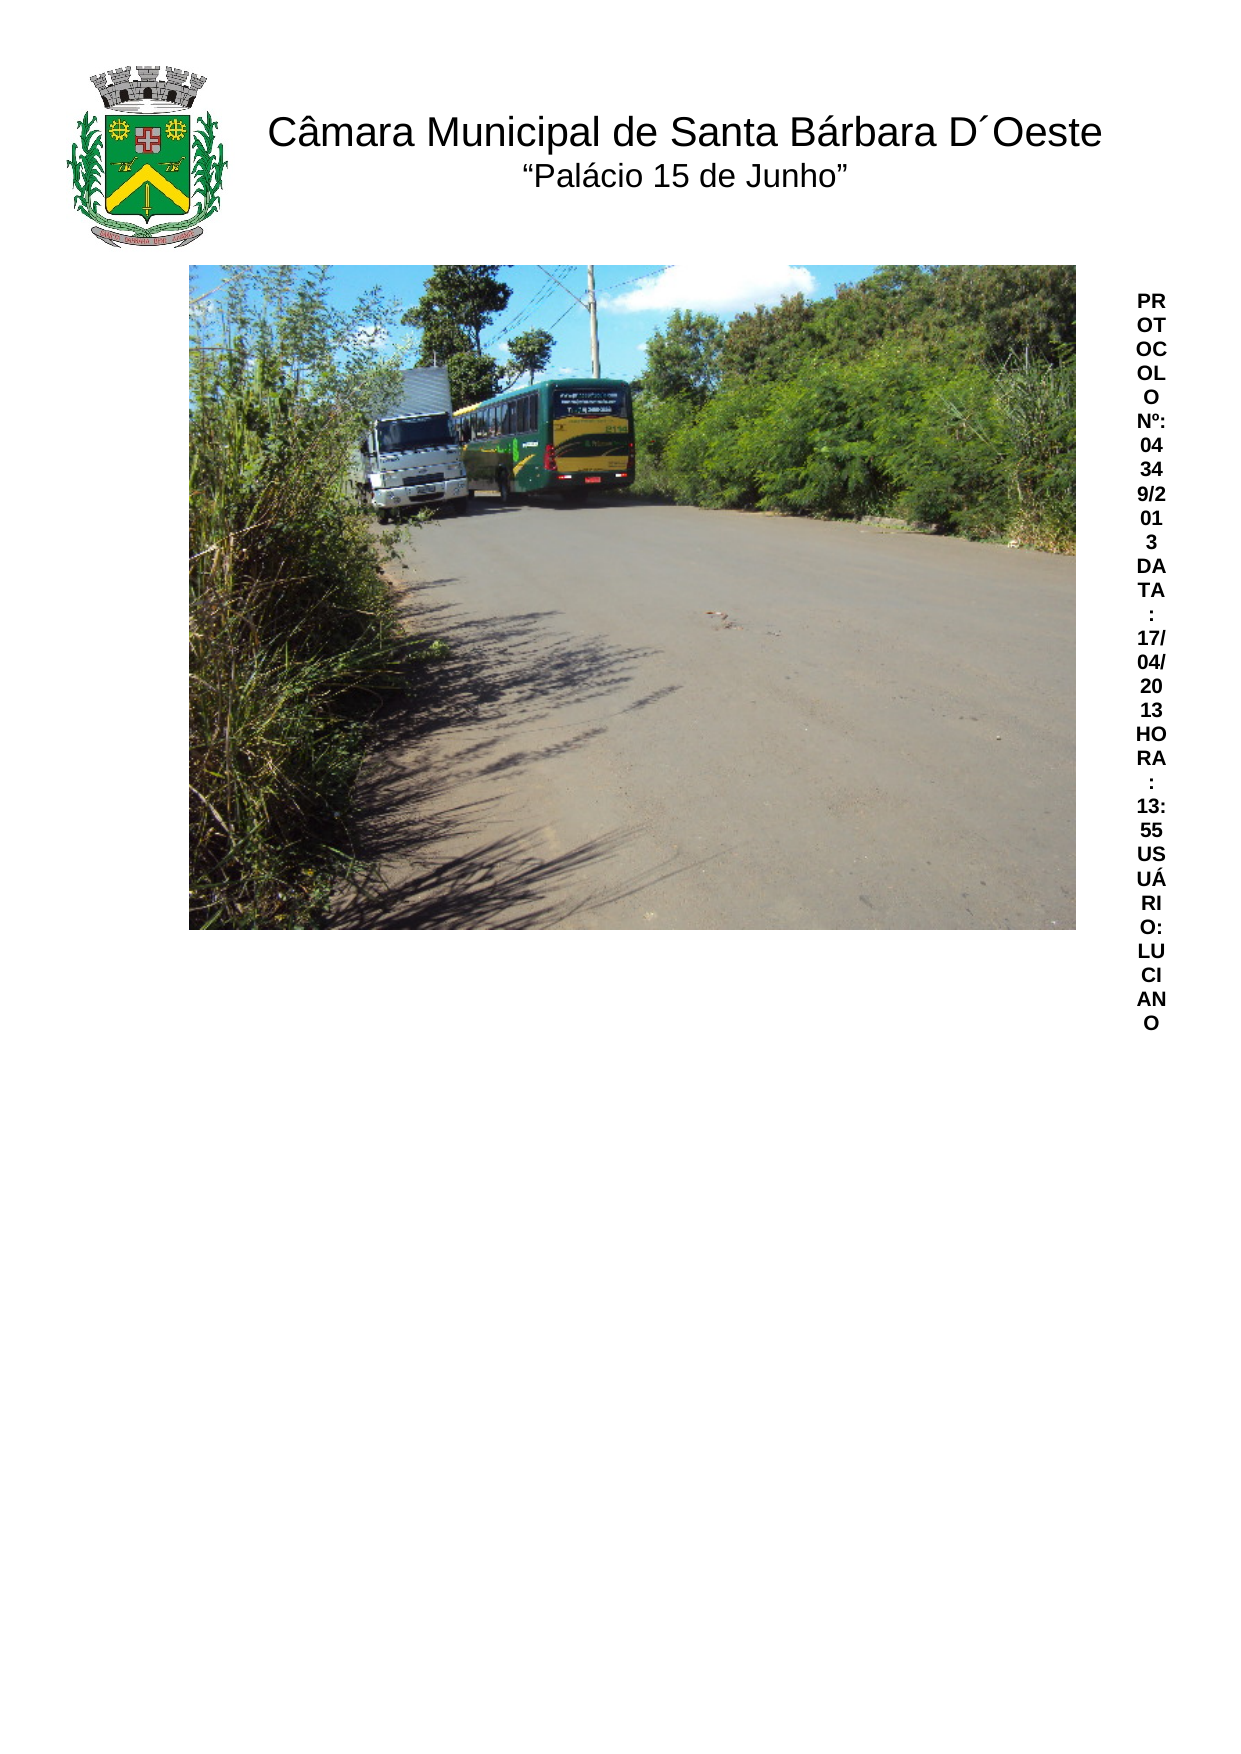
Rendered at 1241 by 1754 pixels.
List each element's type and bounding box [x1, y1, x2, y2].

picture [189, 265, 1076, 930]
picture [66, 66, 235, 255]
